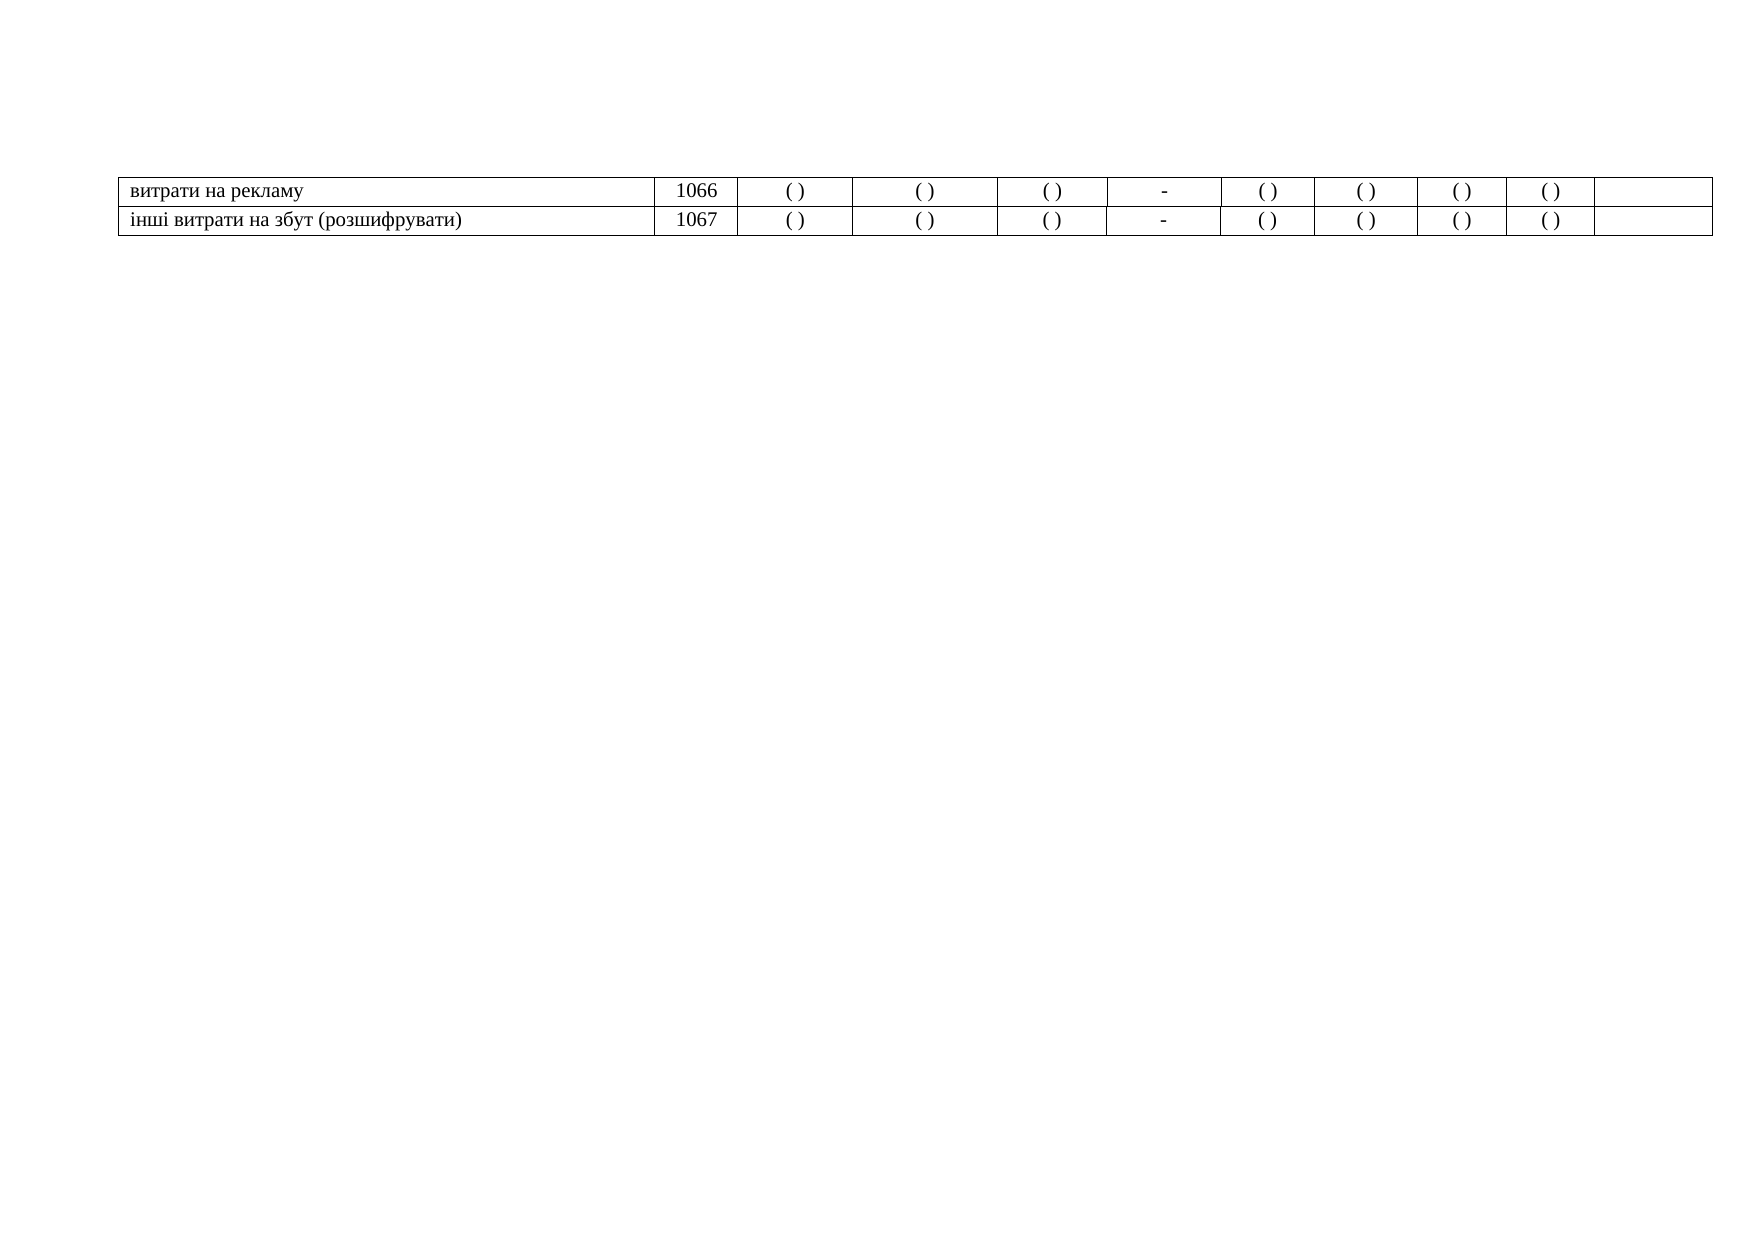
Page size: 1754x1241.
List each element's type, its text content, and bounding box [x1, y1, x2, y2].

table_cell ( ) [738, 207, 852, 235]
table_cell [1595, 207, 1712, 235]
table_cell ( ) [1315, 207, 1417, 235]
table_cell 1066 [655, 178, 737, 206]
table_cell ( ) [1507, 207, 1594, 235]
table_cell ( ) [1418, 207, 1506, 235]
table_cell ( ) [1222, 178, 1314, 206]
table_cell ( ) [853, 178, 997, 206]
table_cell ( ) [1221, 207, 1314, 235]
table_cell ( ) [998, 178, 1107, 206]
table_cell ( ) [738, 178, 852, 206]
table_cell витрати на рекламу [119, 178, 654, 206]
table_cell - [1108, 178, 1221, 206]
table_cell ( ) [1418, 178, 1506, 206]
table_cell [1595, 178, 1712, 206]
table_cell ( ) [1507, 178, 1594, 206]
table_cell ( ) [853, 207, 997, 235]
table_cell інші витрати на збут (розшифрувати) [119, 207, 654, 235]
table_cell ( ) [1315, 178, 1417, 206]
table_cell 1067 [655, 207, 737, 235]
table_cell - [1107, 207, 1220, 235]
table_cell ( ) [998, 207, 1106, 235]
